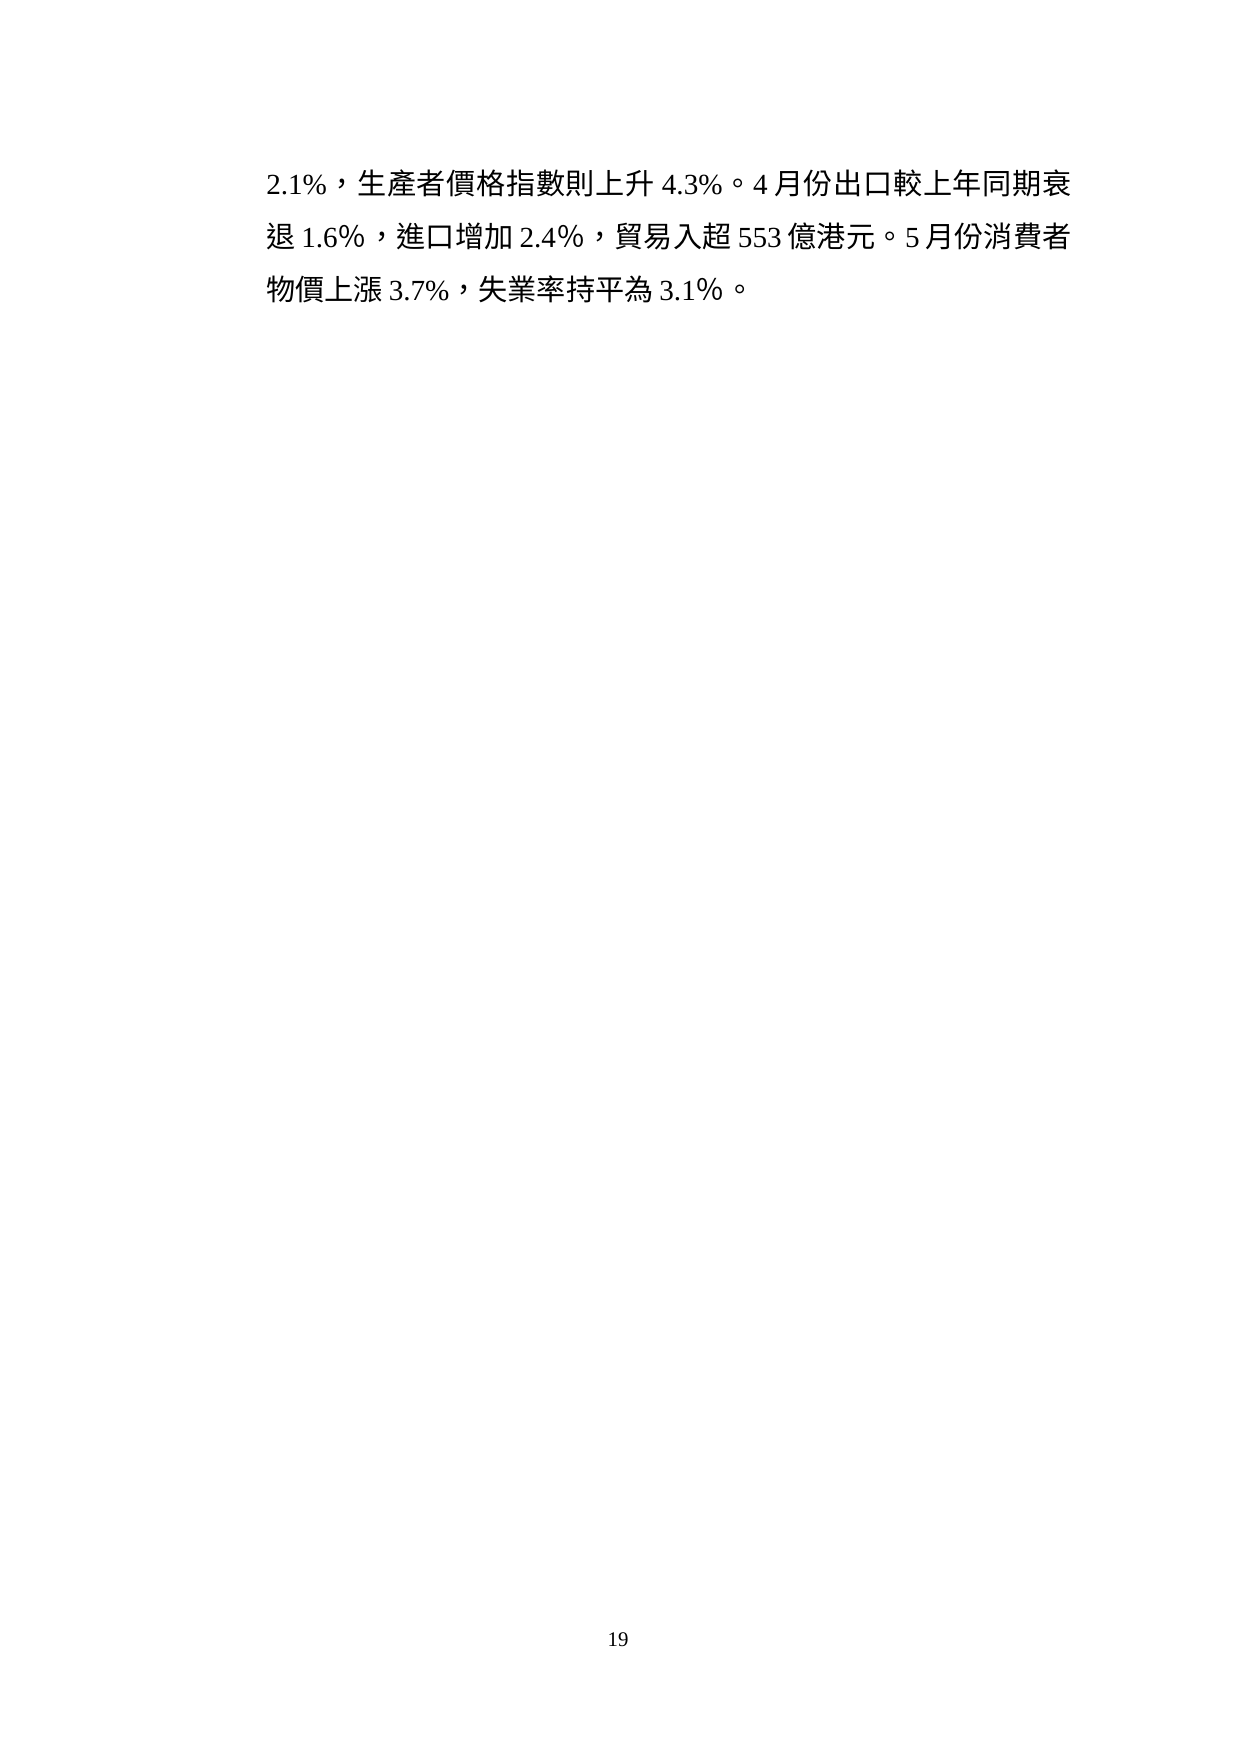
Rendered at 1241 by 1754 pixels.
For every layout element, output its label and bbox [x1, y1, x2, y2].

list [231, 161, 1072, 308]
